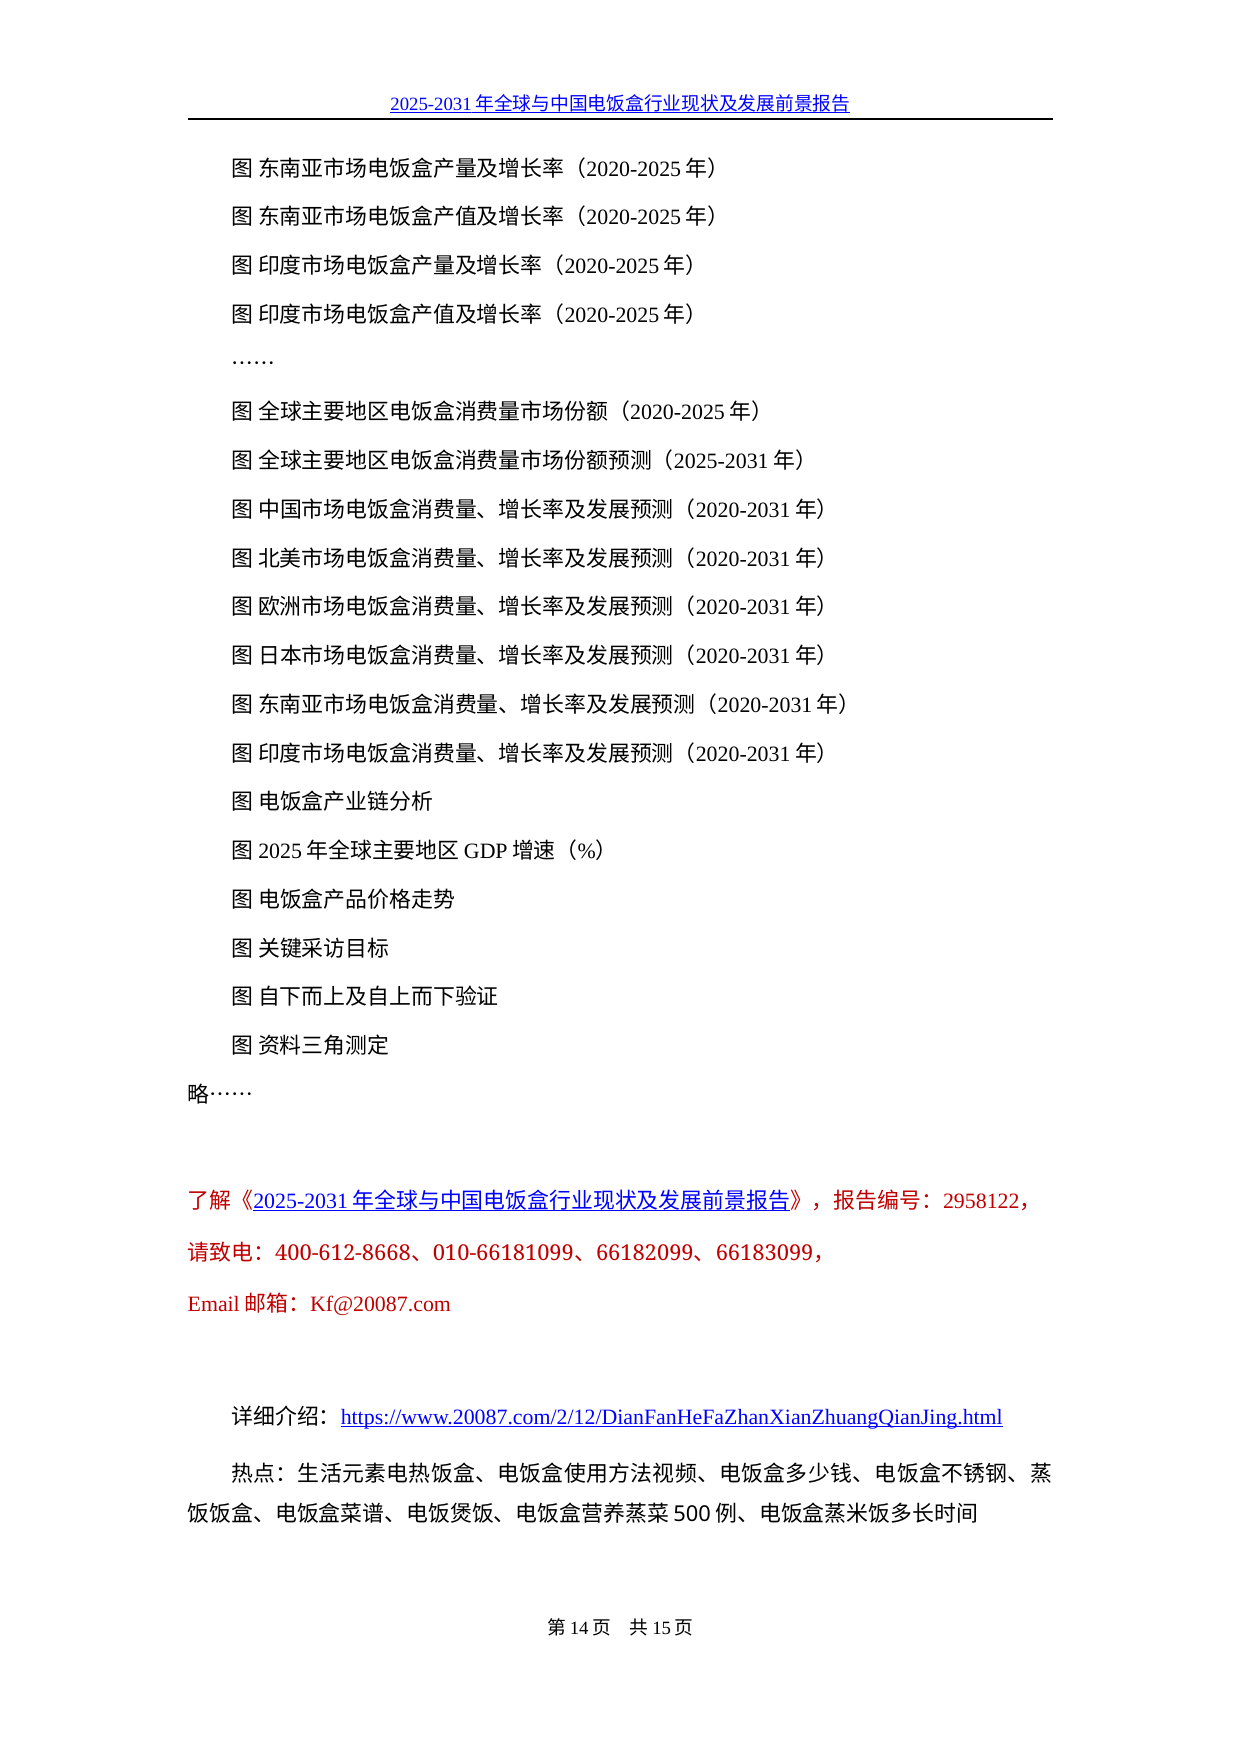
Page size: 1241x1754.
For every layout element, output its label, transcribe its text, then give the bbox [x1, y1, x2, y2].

text Email邮箱：Kf@20087.com [187, 1286, 1053, 1318]
text 热点：生活元素电热饭盒、电饭盒使用方法视频、电饭盒多少钱、电饭盒不锈钢、蒸饭饭盒、电饭盒菜谱、电饭煲饭、电饭盒营养蒸菜500例、电饭盒蒸米饭多长时间 [187, 1456, 1053, 1529]
text 了解《2025-2031年全球与中国电饭盒行业现状及发展前景报告》，报告编号：2958122， [187, 1183, 1053, 1215]
text 请致电：400-612-8668、010-66181099、66182099、66183099， [187, 1234, 1053, 1267]
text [187, 150, 1053, 1109]
text 详细介绍：https://www.20087.com/2/12/DianFanHeFaZhanXianZhuangQianJing.html [187, 1399, 1053, 1431]
